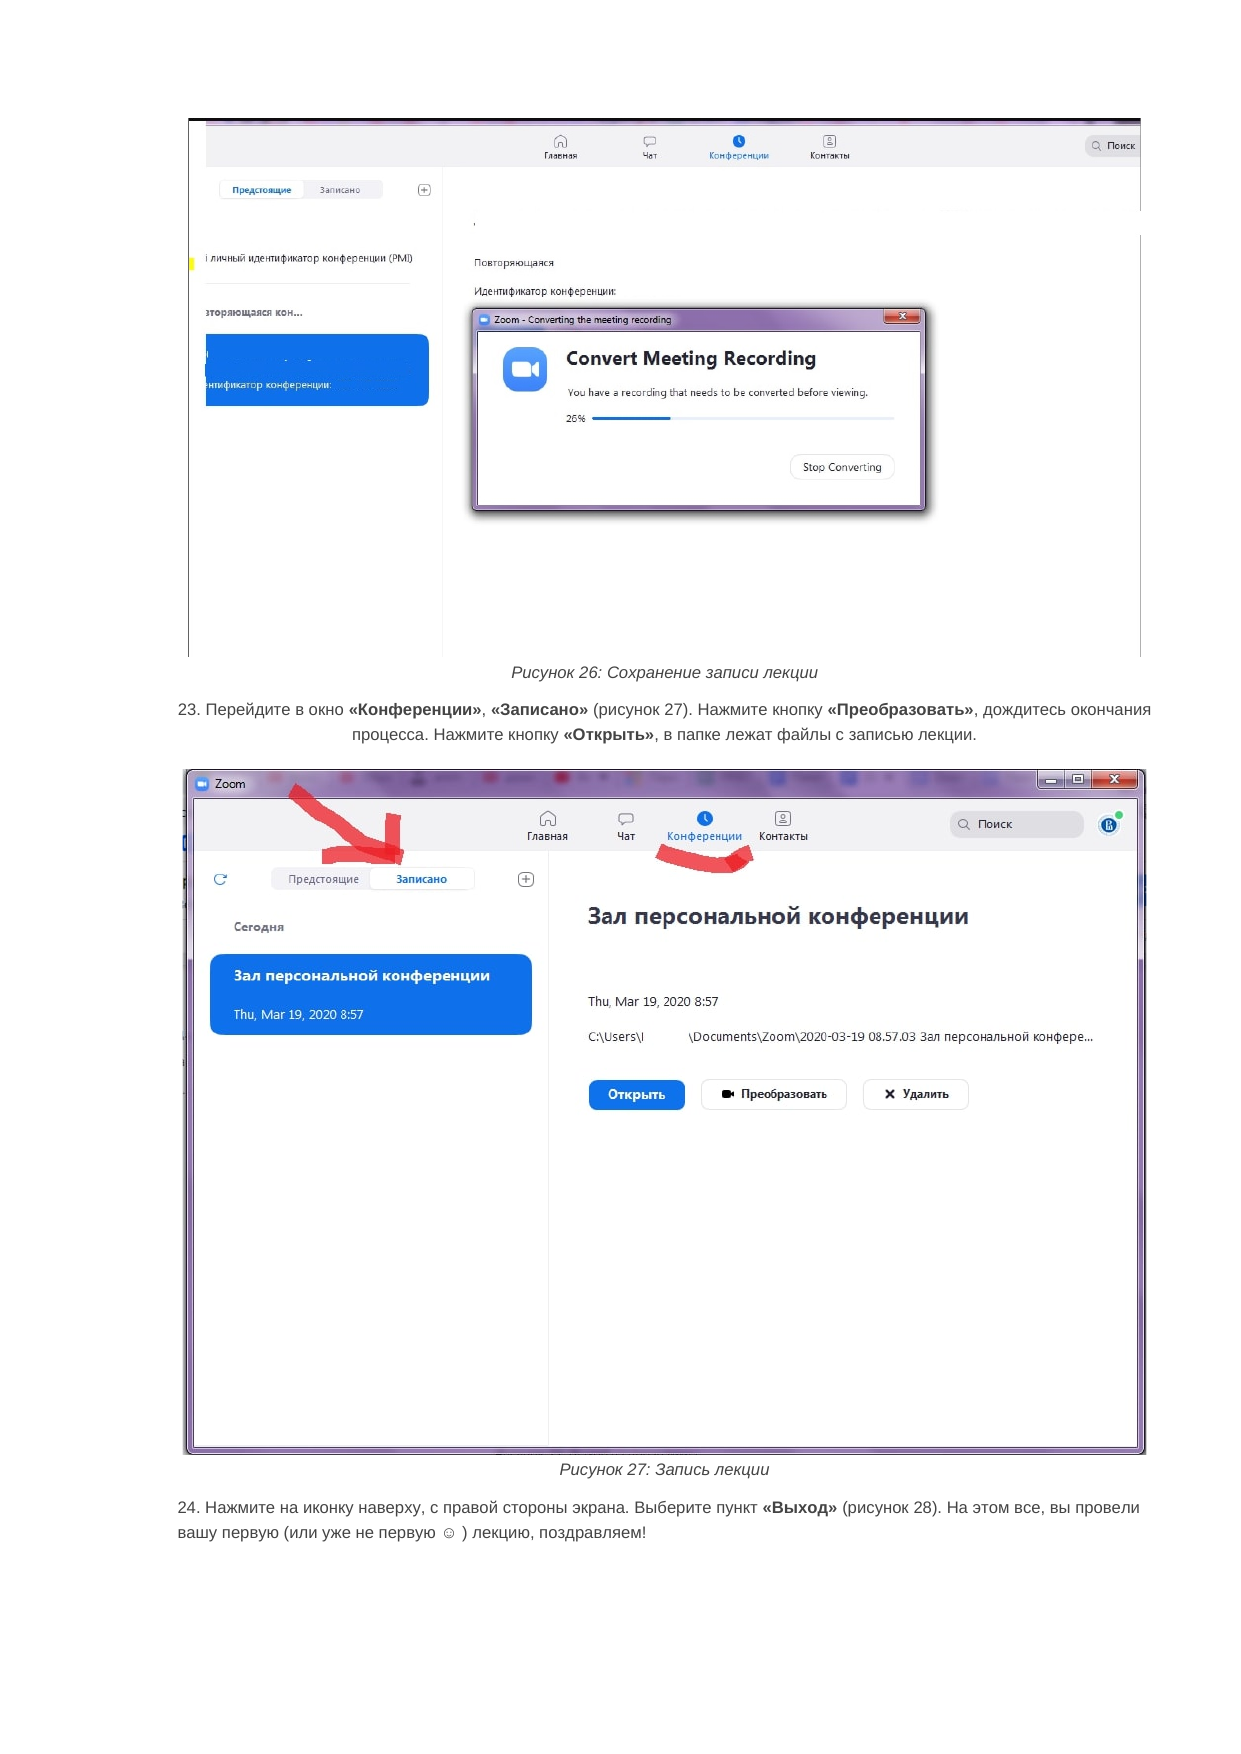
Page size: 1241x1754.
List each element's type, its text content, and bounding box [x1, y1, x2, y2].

picture [188, 118, 1141, 657]
picture [182, 769, 1147, 1455]
text 24. Нажмите на иконку наверху, с правой стороны экрана. Выберите пункт «Выход» (рисунок 28). На этом все, вы провели вашу первую (или уже не первую ☺ ) лекцию, поздравляем! [177, 1492, 1152, 1542]
